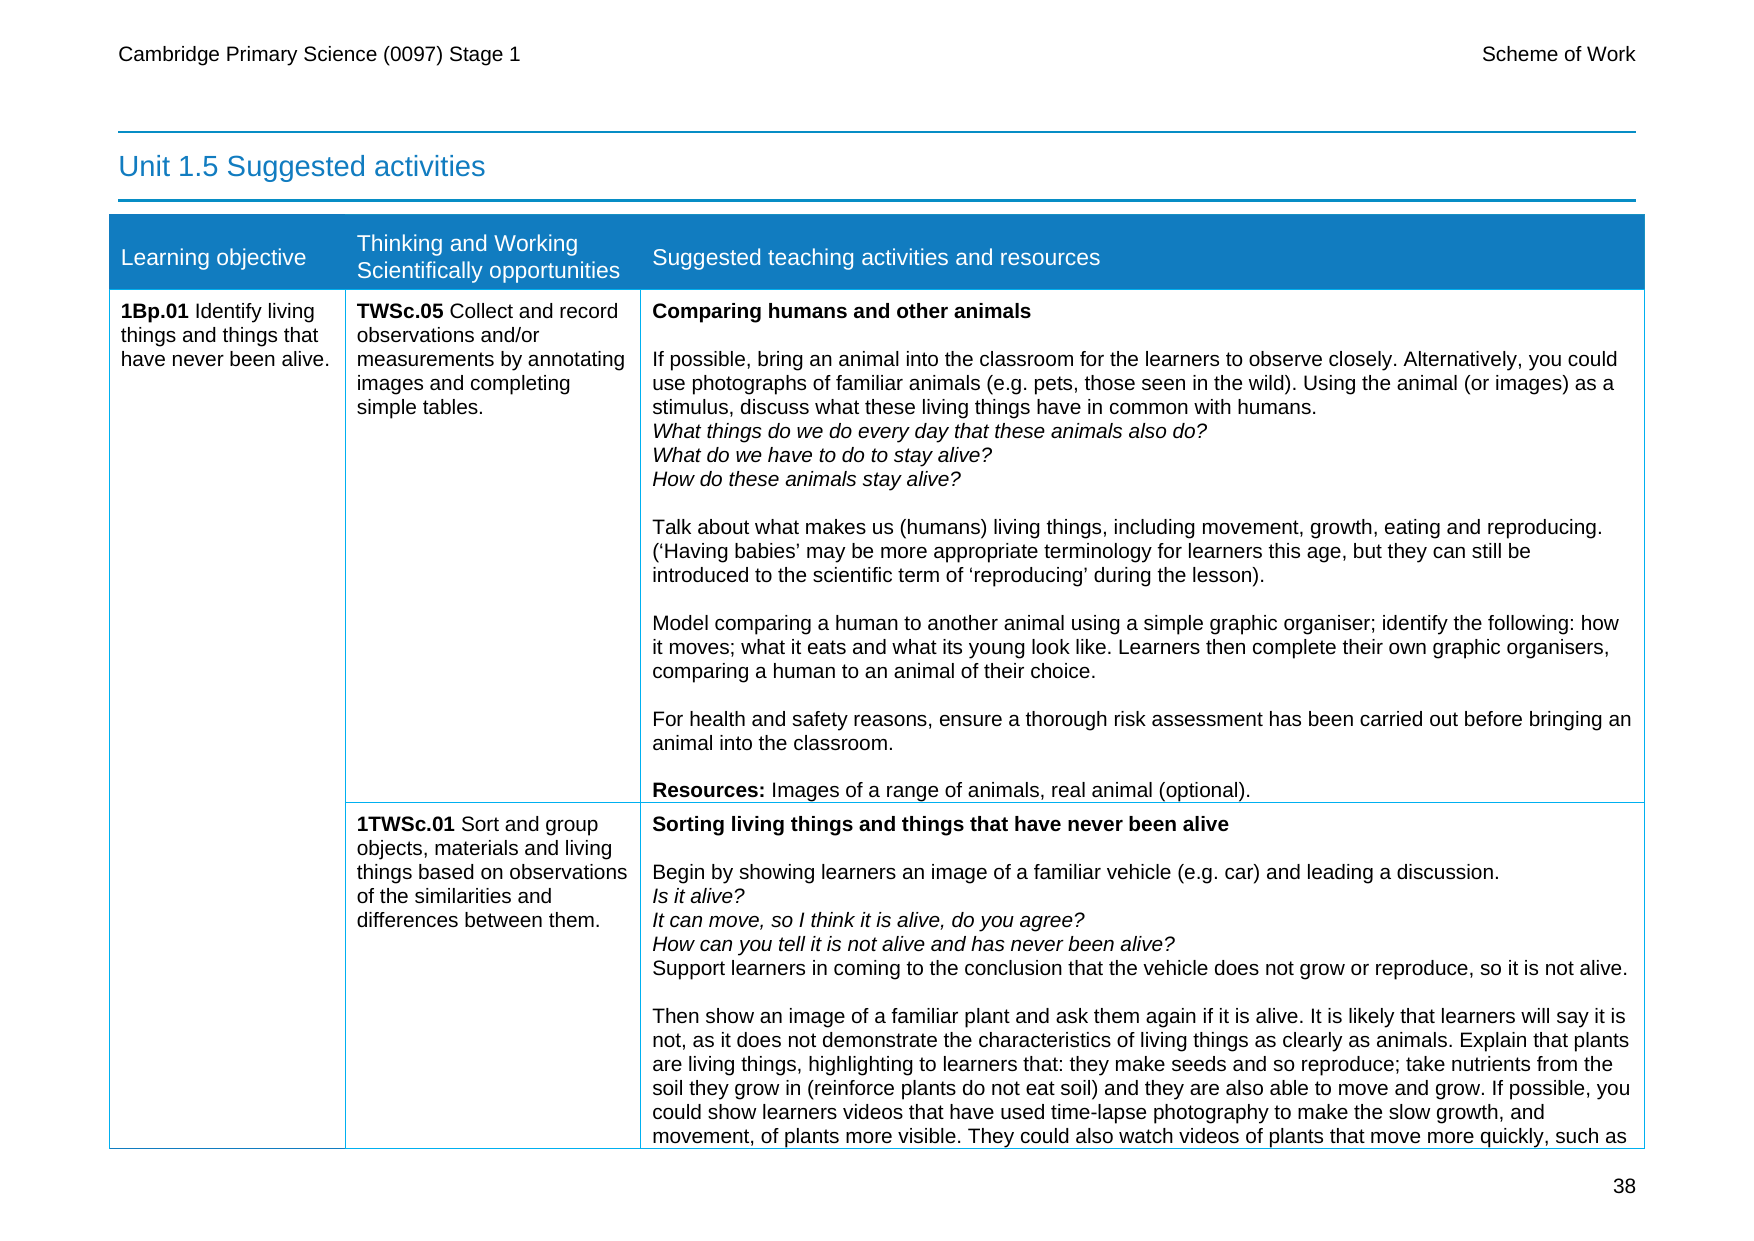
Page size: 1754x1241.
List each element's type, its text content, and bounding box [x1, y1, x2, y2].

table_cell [641, 803, 1644, 1148]
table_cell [346, 803, 640, 1148]
table_cell TWSc.05 Collect and record observations and/or measurements by annotating images and completing simple tables. [346, 290, 640, 802]
table_header Learning objective [110, 214, 345, 289]
table_header Thinking and Working Scientifically opportunities [346, 215, 640, 289]
table_cell Comparing humans and other animals If possible, bring an animal into the classroom for the learners to observe closely. Alternatively, you could use photographs of familiar animals (e.g. pets, those seen in the wild). Using the animal (or images) as a stimulus, discuss what these living things have in common with humans. What things do we do every day that these animals also do? What do we have to do to stay alive? How do these animals stay alive? Talk about what makes us (humans) living things, including movement, growth, eating and reproducing. (‘Having babies’ may be more appropriate terminology for learners this age, but they can still be introduced to the scientific term of ‘reproducing’ during the lesson). Model comparing a human to another animal using a simple graphic organiser; identify the following: how it moves; what it eats and what its young look like. Learners then complete their own graphic organisers, comparing a human to an animal of their choice. For health and safety reasons, ensure a thorough risk assessment has been carried out before bringing an animal into the classroom. Resources: Images of a range of animals, real animal (optional). [641, 290, 1644, 802]
subtitle Unit 1.5 Suggested activities [118, 133, 1636, 199]
table_cell 1Bp.01 Identify living things and things that have never been alive. [110, 290, 345, 1148]
table_header Suggested teaching activities and resources [641, 215, 1644, 289]
